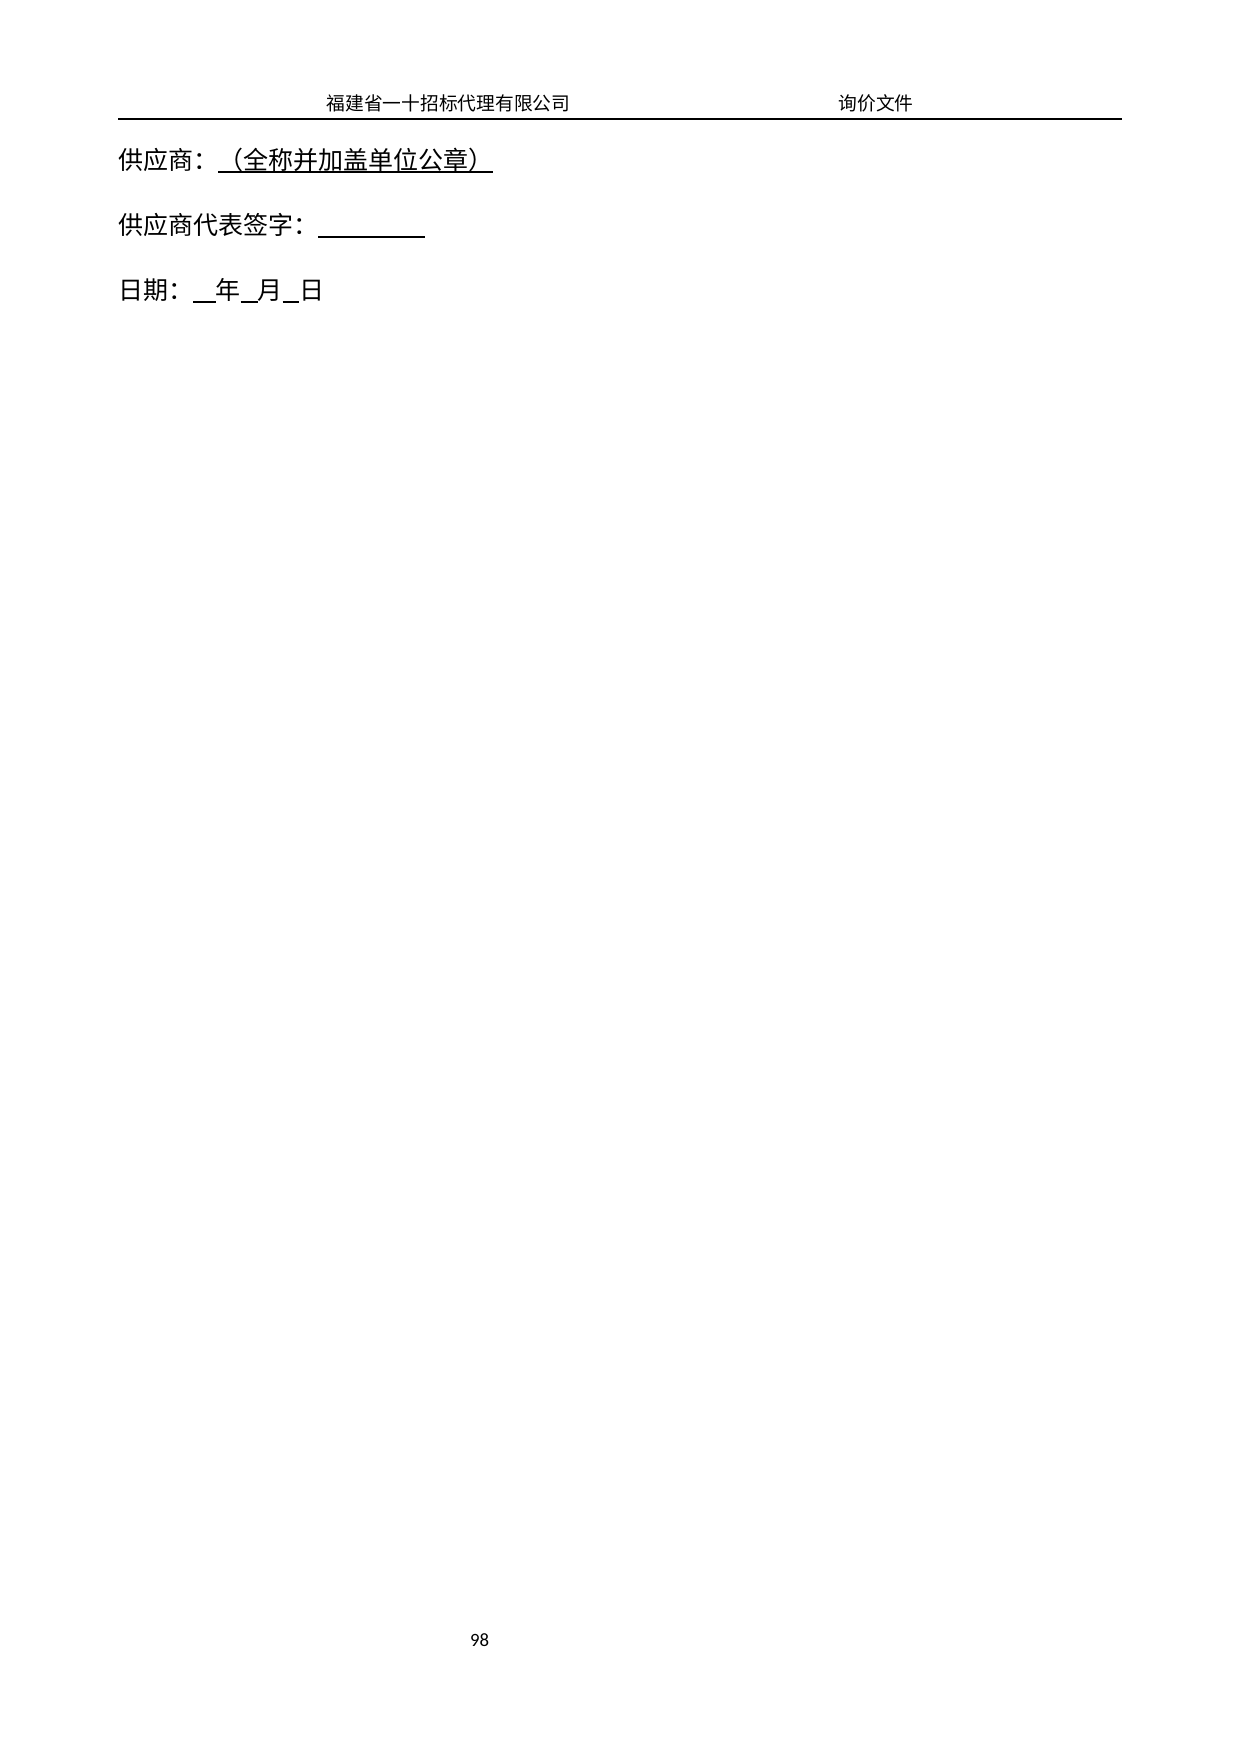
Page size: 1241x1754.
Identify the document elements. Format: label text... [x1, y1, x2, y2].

text 日期： 年 月 日 [118, 256, 1122, 321]
text 供应商：（全称并加盖单位公章） [118, 126, 1122, 191]
text 供应商代表签字： [118, 191, 1122, 256]
